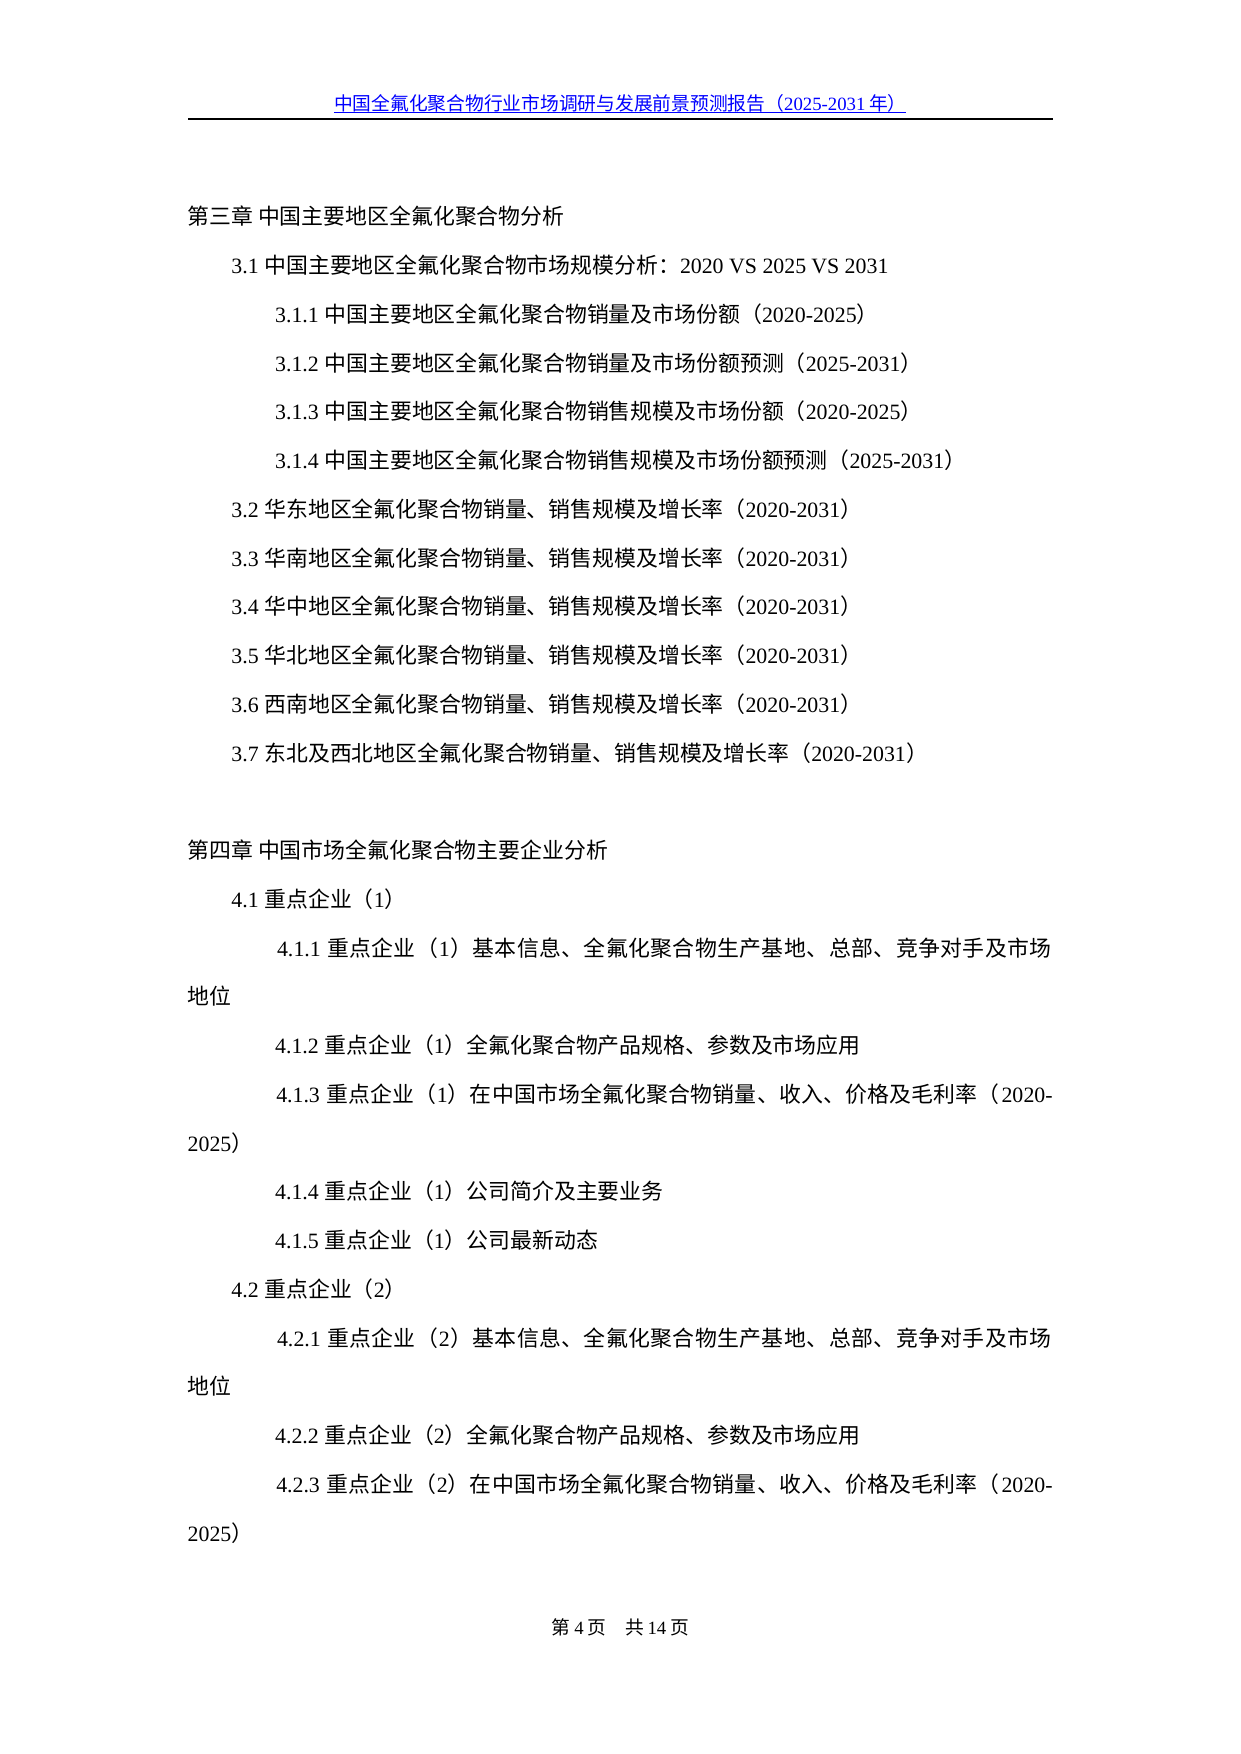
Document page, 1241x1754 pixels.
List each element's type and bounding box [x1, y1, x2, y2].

text [187, 150, 1053, 1548]
